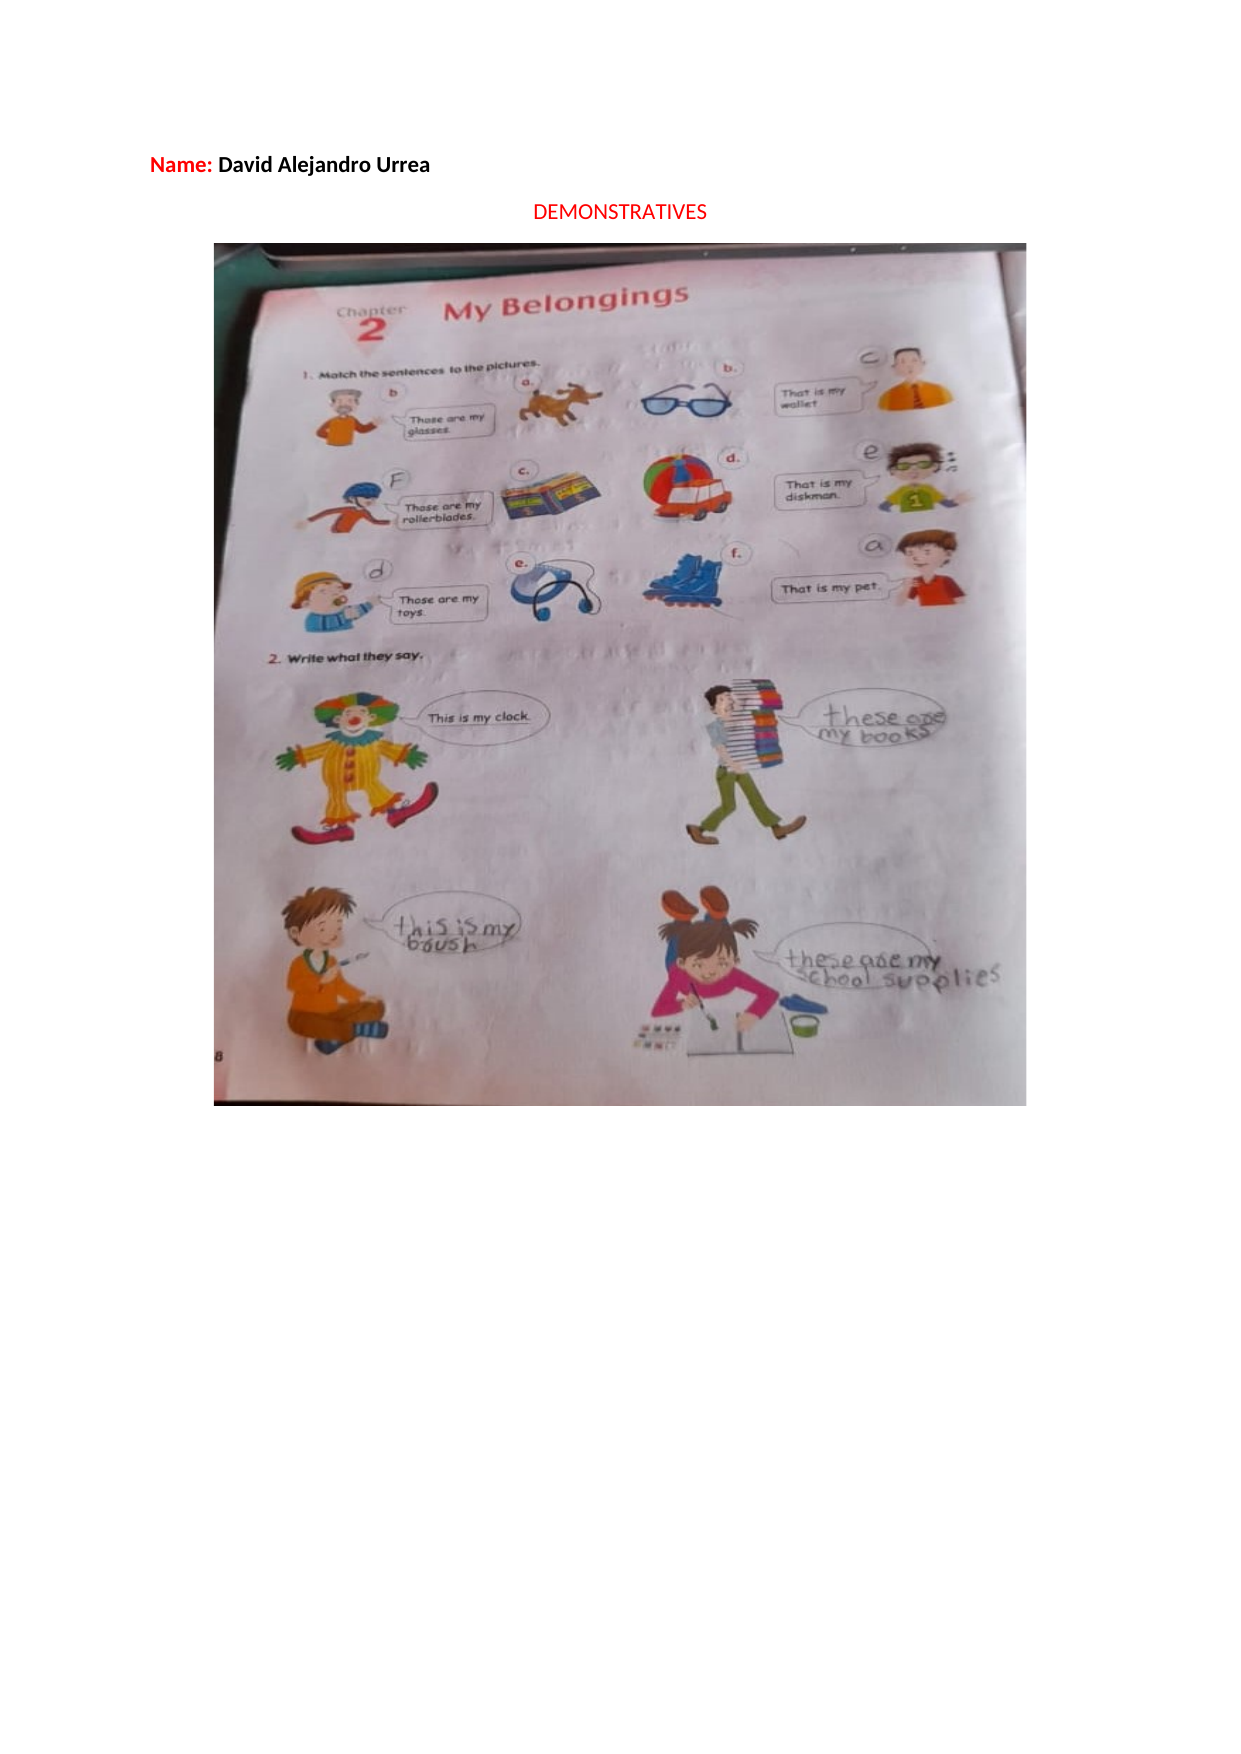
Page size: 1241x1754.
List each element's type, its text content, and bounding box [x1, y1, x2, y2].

text Name: David Alejandro Urrea [150, 150, 1090, 178]
text DEMONSTRATIVES [150, 197, 1090, 225]
